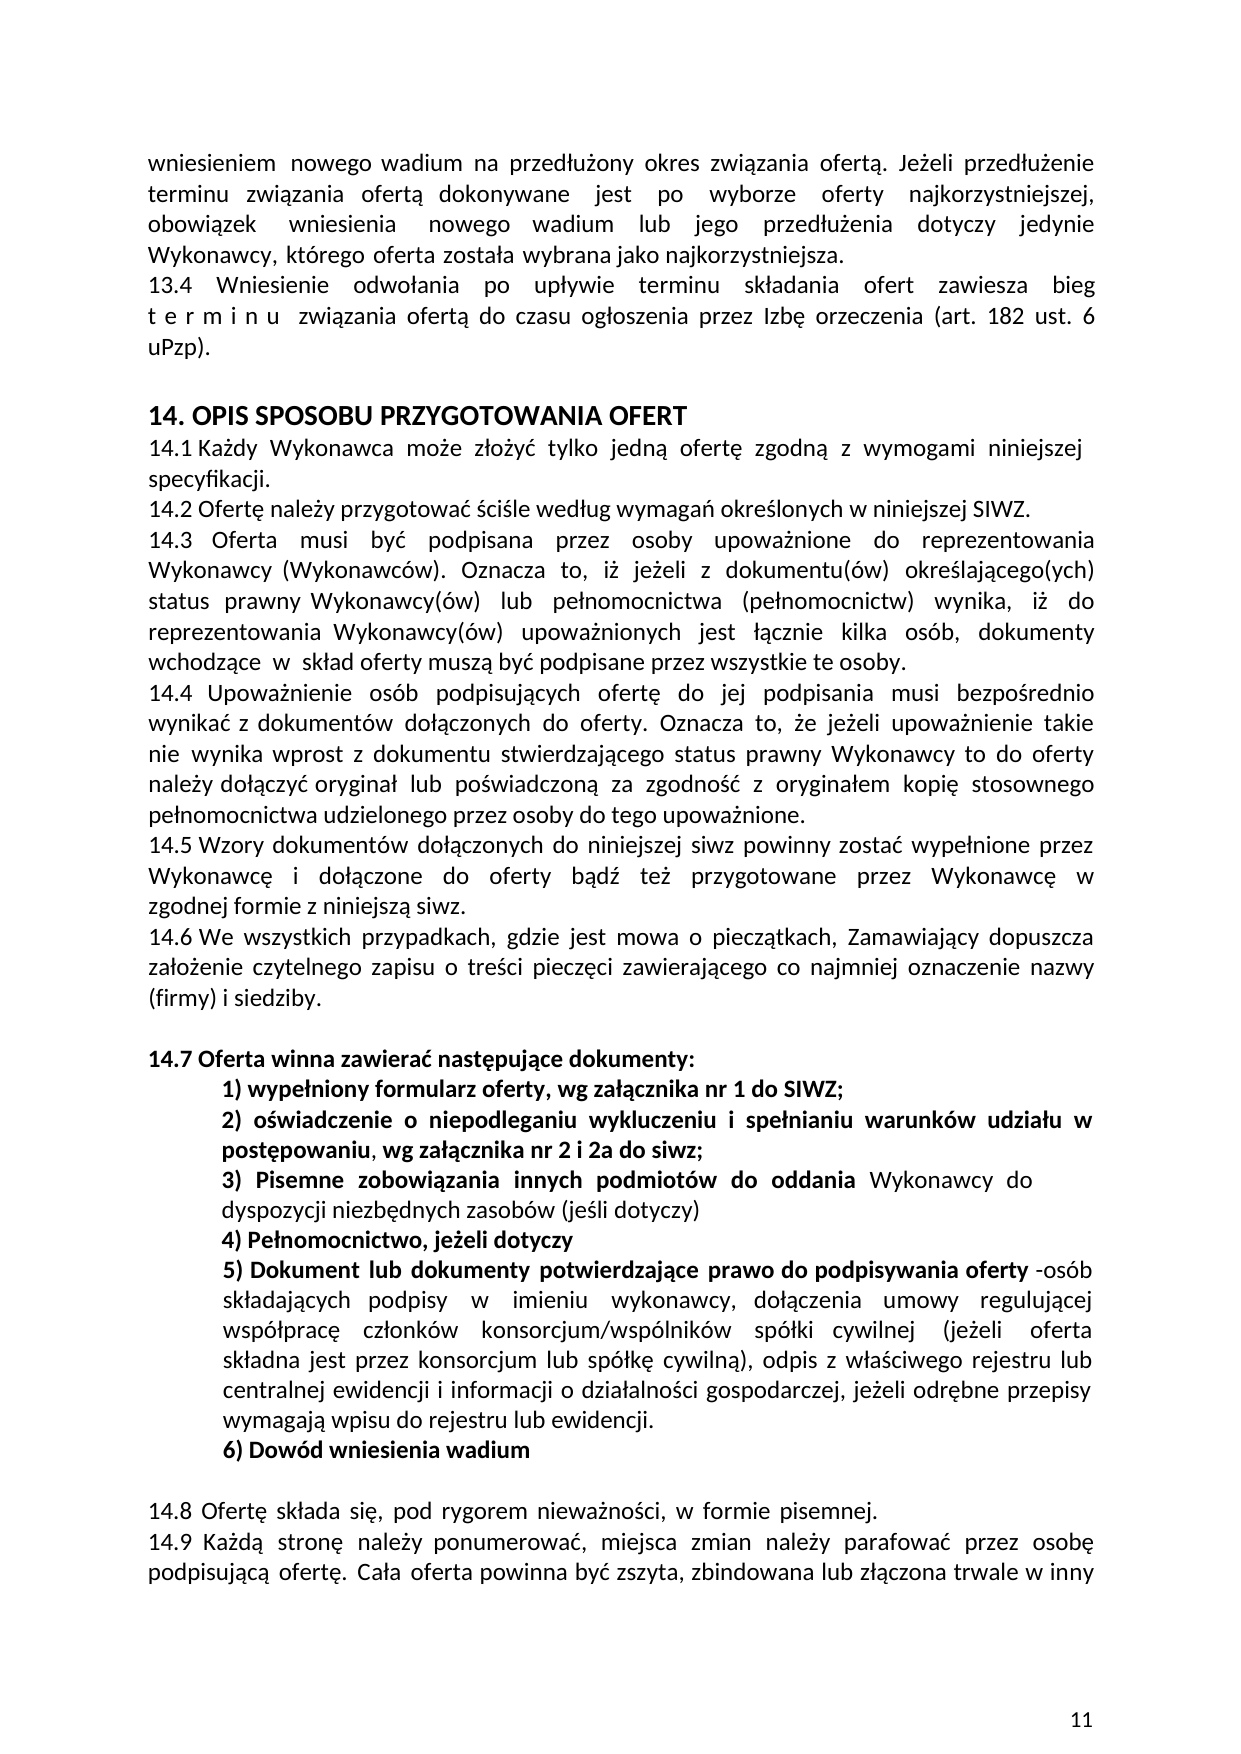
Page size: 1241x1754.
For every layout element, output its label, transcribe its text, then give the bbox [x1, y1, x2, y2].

text 14.7 Oferta winna zawierać następujące dokumenty: [148, 1043, 1095, 1073]
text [148, 1526, 1095, 1587]
text 14.2 Ofertę należy przygotować ściśle według wymagań określonych w niniejszej SIWZ. [148, 494, 1095, 524]
list 6) Dowód wniesienia wadium [223, 1435, 1093, 1465]
text 14.3 Oferta musi być podpisana przez osoby upoważnione do reprezentowania Wykonawcy (Wykonawców). Oznacza to, iż jeżeli z dokumentu(ów) określającego(ych) status prawny Wykonawcy(ów) lub pełnomocnictwa (pełnomocnictw) wynika, iż do reprezentowania Wykonawcy(ów) upoważnionych jest łącznie kilka osób, dokumenty wchodzące w skład oferty muszą być podpisane przez wszystkie te osoby. [148, 524, 1095, 677]
text 14.6 We wszystkich przypadkach, gdzie jest mowa o pieczątkach, Zamawiający dopuszcza założenie czytelnego zapisu o treści pieczęci zawierającego co najmniej oznaczenie nazwy (firmy) i siedziby. [148, 921, 1094, 1012]
text 14. OPIS SPOSOBU PRZYGOTOWANIA OFERT [148, 397, 1095, 432]
text 14.5 Wzory dokumentów dołączonych do niniejszej siwz powinny zostać wypełnione przez Wykonawcę i dołączone do oferty bądź też przygotowane przez Wykonawcę w zgodnej formie z niniejszą siwz. [148, 829, 1094, 921]
text 13.4 Wniesienie odwołania po upływie terminu składania ofert zawiesza bieg terminu związania ofertą do czasu ogłoszenia przez Izbę orzeczenia (art. 182 ust. 6 uPzp). [148, 270, 1095, 361]
list 5) Dokument lub dokumenty potwierdzające prawo do podpisywania oferty -osób składających podpisy w imieniu wykonawcy, dołączenia umowy regulującej współpracę członków konsorcjum/wspólników spółki cywilnej (jeżeli oferta składna jest przez konsorcjum lub spółkę cywilną), odpis z właściwego rejestru lub centralnej ewidencji i informacji o działalności gospodarczej, jeżeli odrębne przepisy wymagają wpisu do rejestru lub ewidencji. [223, 1255, 1093, 1435]
text 3) Pisemne zobowiązania innych podmiotów do oddania Wykonawcy do dyspozycji niezbędnych zasobów (jeśli dotyczy) [221, 1164, 1095, 1225]
text 14.4 Upoważnienie osób podpisujących ofertę do jej podpisania musi bezpośrednio wynikać z dokumentów dołączonych do oferty. Oznacza to, że jeżeli upoważnienie takie nie wynika wprost z dokumentu stwierdzającego status prawny Wykonawcy to do oferty należy dołączyć oryginał lub poświadczoną za zgodność z oryginałem kopię stosownego pełnomocnictwa udzielonego przez osoby do tego upoważnione. [148, 677, 1094, 829]
text 2) oświadczenie o niepodleganiu wykluczeniu i spełnianiu warunków udziału w postępowaniu, wg załącznika nr 2 i 2a do siwz; [221, 1104, 1093, 1164]
text 4) Pełnomocnictwo, jeżeli dotyczy [221, 1225, 1095, 1255]
text 14.8 Ofertę składa się, pod rygorem nieważności, w formie pisemnej. [148, 1495, 1095, 1526]
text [148, 148, 1094, 270]
text 14.1 Każdy Wykonawca może złożyć tylko jedną ofertę zgodną z wymogami niniejszej specyfikacji. [148, 433, 1095, 494]
text 1) wypełniony formularz oferty, wg załącznika nr 1 do SIWZ; [221, 1073, 1095, 1104]
